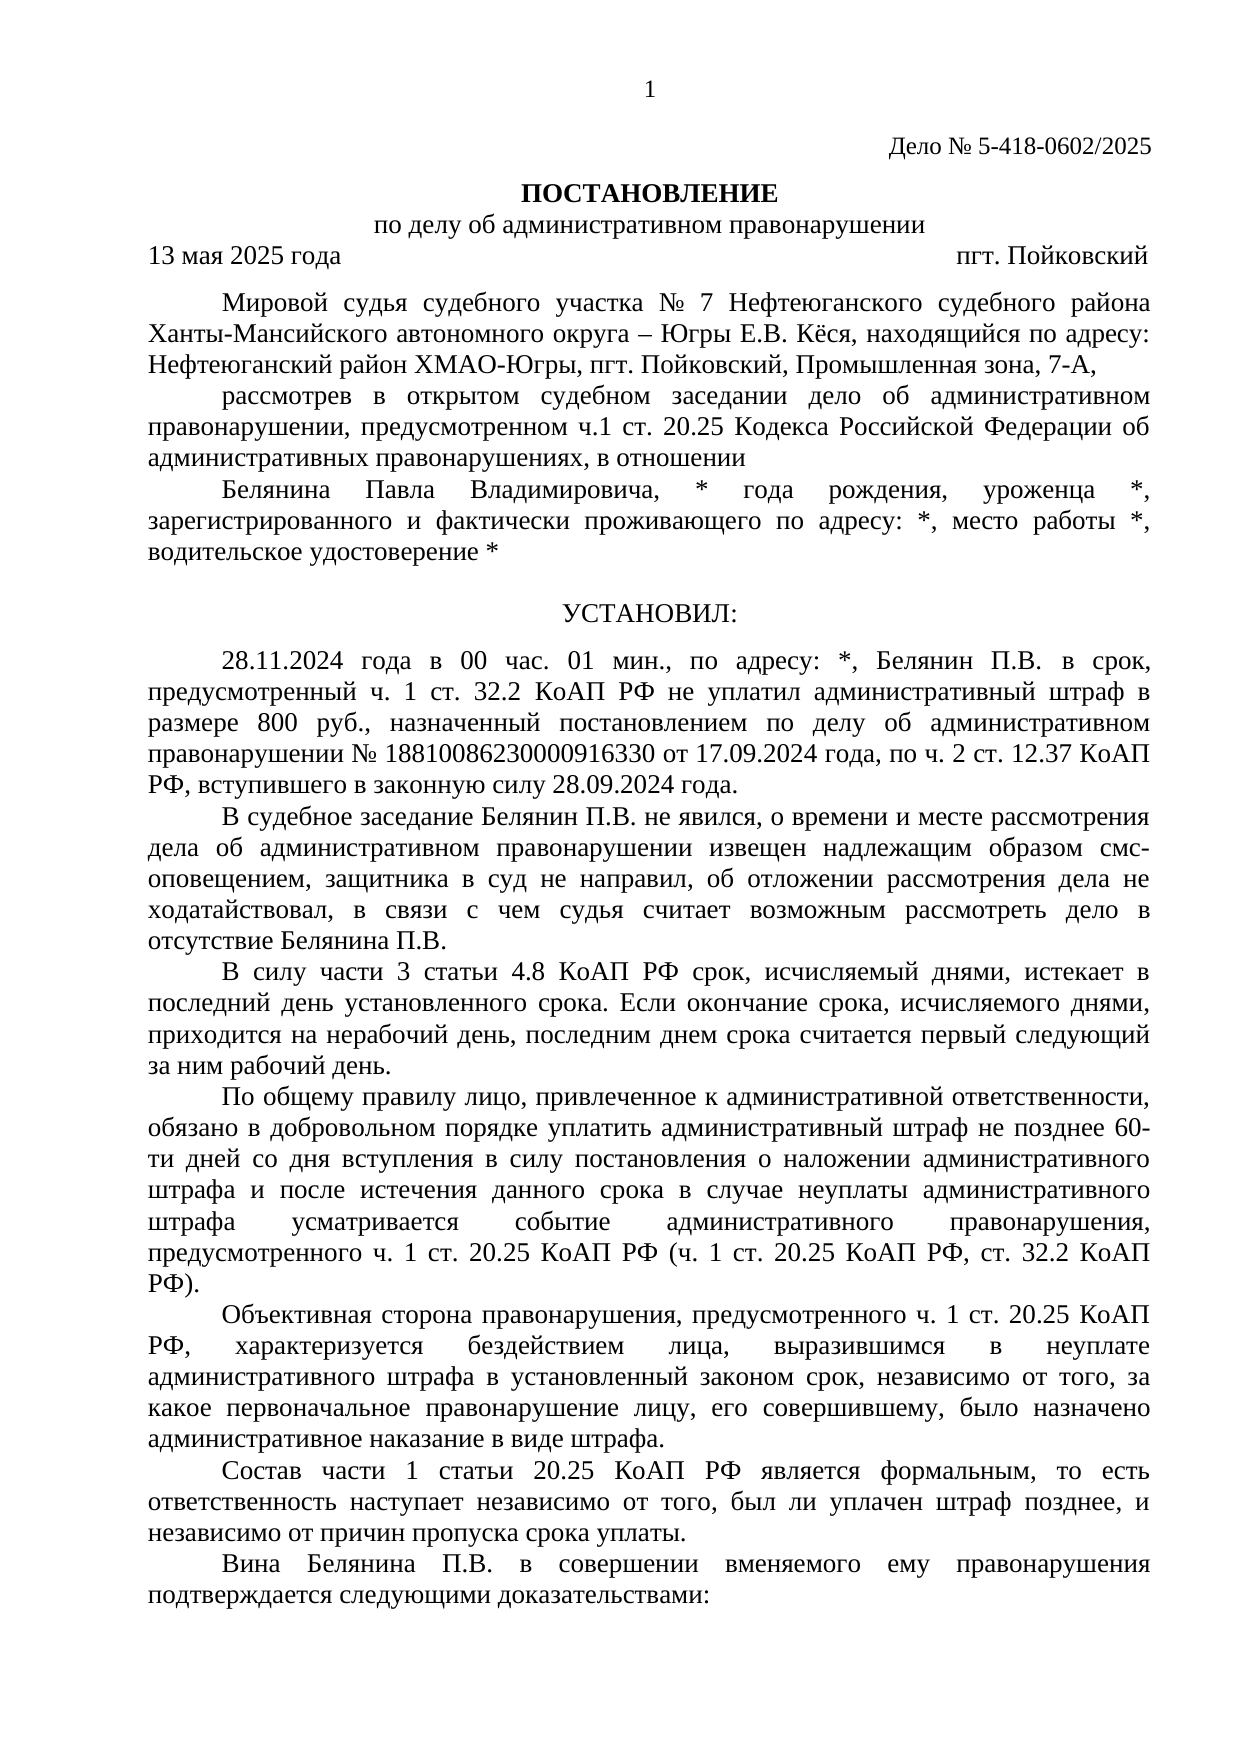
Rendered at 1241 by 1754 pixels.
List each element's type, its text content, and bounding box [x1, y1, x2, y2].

text Белянина Павла Владимировича, * года рождения, уроженца *, зарегистрированного и фактически проживающего по адресу: *, место работы *, водительское удостоверение * [148, 473, 1152, 566]
title по делу об административном правонарушении [148, 208, 1152, 239]
text По общему правилу лицо, привлеченное к административной ответственности, обязано в добровольном порядке уплатить административный штраф не позднее 60-ти дней со дня вступления в силу постановления о наложении административного штрафа и после истечения данного срока в случае неуплаты административного штрафа усматривается событие административного правонарушения, предусмотренного ч. 1 ст. 20.25 КоАП РФ (ч. 1 ст. 20.25 КоАП РФ, ст. 32.2 КоАП РФ). [148, 1080, 1152, 1298]
text В судебное заседание Белянин П.В. не явился, о времени и месте рассмотрения дела об административном правонарушении извещен надлежащим образом смс-оповещением, защитника в суд не направил, об отложении рассмотрения дела не ходатайствовал, в связи с чем судья считает возможным рассмотреть дело в отсутствие Белянина П.В. [148, 800, 1152, 955]
title ПОСТАНОВЛЕНИЕ [148, 177, 1152, 208]
text УСТАНОВИЛ: [148, 597, 1152, 628]
text Состав части 1 статьи 20.25 КоАП РФ является формальным, то есть ответственность наступает независимо от того, был ли уплачен штраф позднее, и независимо от причин пропуска срока уплаты. [148, 1454, 1152, 1547]
title Дело № 5-418-0602/2025 [148, 131, 1152, 160]
text рассмотрев в открытом судебном заседании дело об административном правонарушении, предусмотренном ч.1 ст. 20.25 Кодекса Российской Федерации об административных правонарушениях, в отношении [148, 379, 1152, 473]
text 28.11.2024 года в 00 час. 01 мин., по адресу: *, Белянин П.В. в срок, предусмотренный ч. 1 ст. 32.2 КоАП РФ не уплатил административный штраф в размере 800 руб., назначенный постановлением по делу об административном правонарушении № 18810086230000916330 от 17.09.2024 года, по ч. 2 ст. 12.37 КоАП РФ, вступившего в законную силу 28.09.2024 года. [148, 644, 1152, 800]
text Объективная сторона правонарушения, предусмотренного ч. 1 ст. 20.25 КоАП РФ, характеризуется бездействием лица, выразившимся в неуплате административного штрафа в установленный законом срок, независимо от того, за какое первоначальное правонарушение лицу, его совершившему, было назначено административное наказание в виде штрафа. [148, 1298, 1152, 1454]
text Вина Белянина П.В. в совершении вменяемого ему правонарушения подтверждается следующими доказательствами: [148, 1547, 1152, 1609]
text 13 мая 2025 года пгт. Пойковский [148, 239, 1152, 270]
text Мировой судья судебного участка № 7 Нефтеюганского судебного района Ханты-Мансийского автономного округа – Югры Е.В. Кёся, находящийся по адресу: Нефтеюганский район ХМАО-Югры, пгт. Пойковский, Промышленная зона, 7-А, [148, 286, 1152, 379]
text В силу части 3 статьи 4.8 КоАП РФ срок, исчисляемый днями, истекает в последний день установленного срока. Если окончание срока, исчисляемого днями, приходится на нерабочий день, последним днем срока считается первый следующий за ним рабочий день. [148, 955, 1152, 1080]
